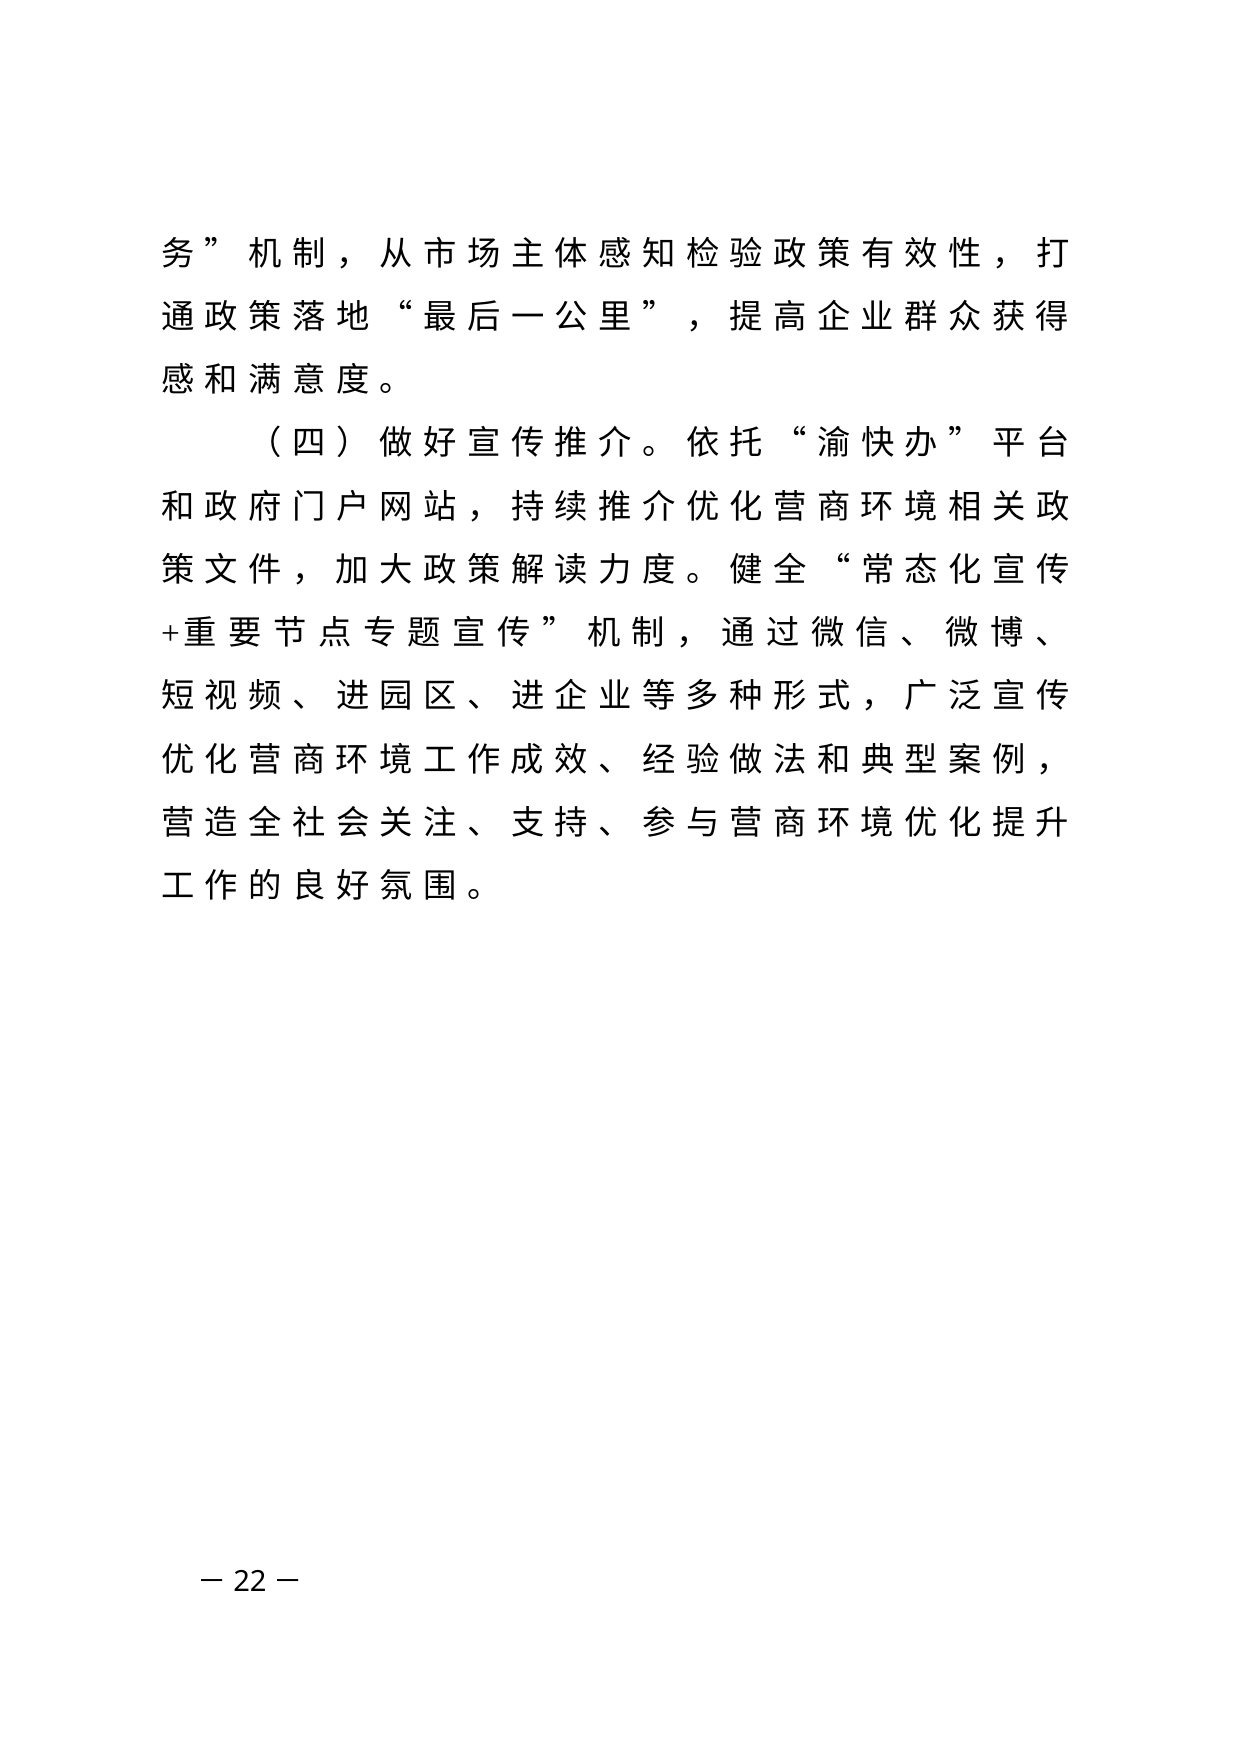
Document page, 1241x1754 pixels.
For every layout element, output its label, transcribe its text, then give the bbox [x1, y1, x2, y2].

text （四）做好宣传推介。依托“渝快办”平台和政府门户网站，持续推介优化营商环境相关政策文件，加大政策解读力度。健全“常态化宣传+重要节点专题宣传”机制，通过微信、微博、短视频、进园区、进企业等多种形式，广泛宣传优化营商环境工作成效、经验做法和典型案例，营造全社会关注、支持、参与营商环境优化提升工作的良好氛围。 [161, 409, 1079, 914]
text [161, 219, 1079, 409]
